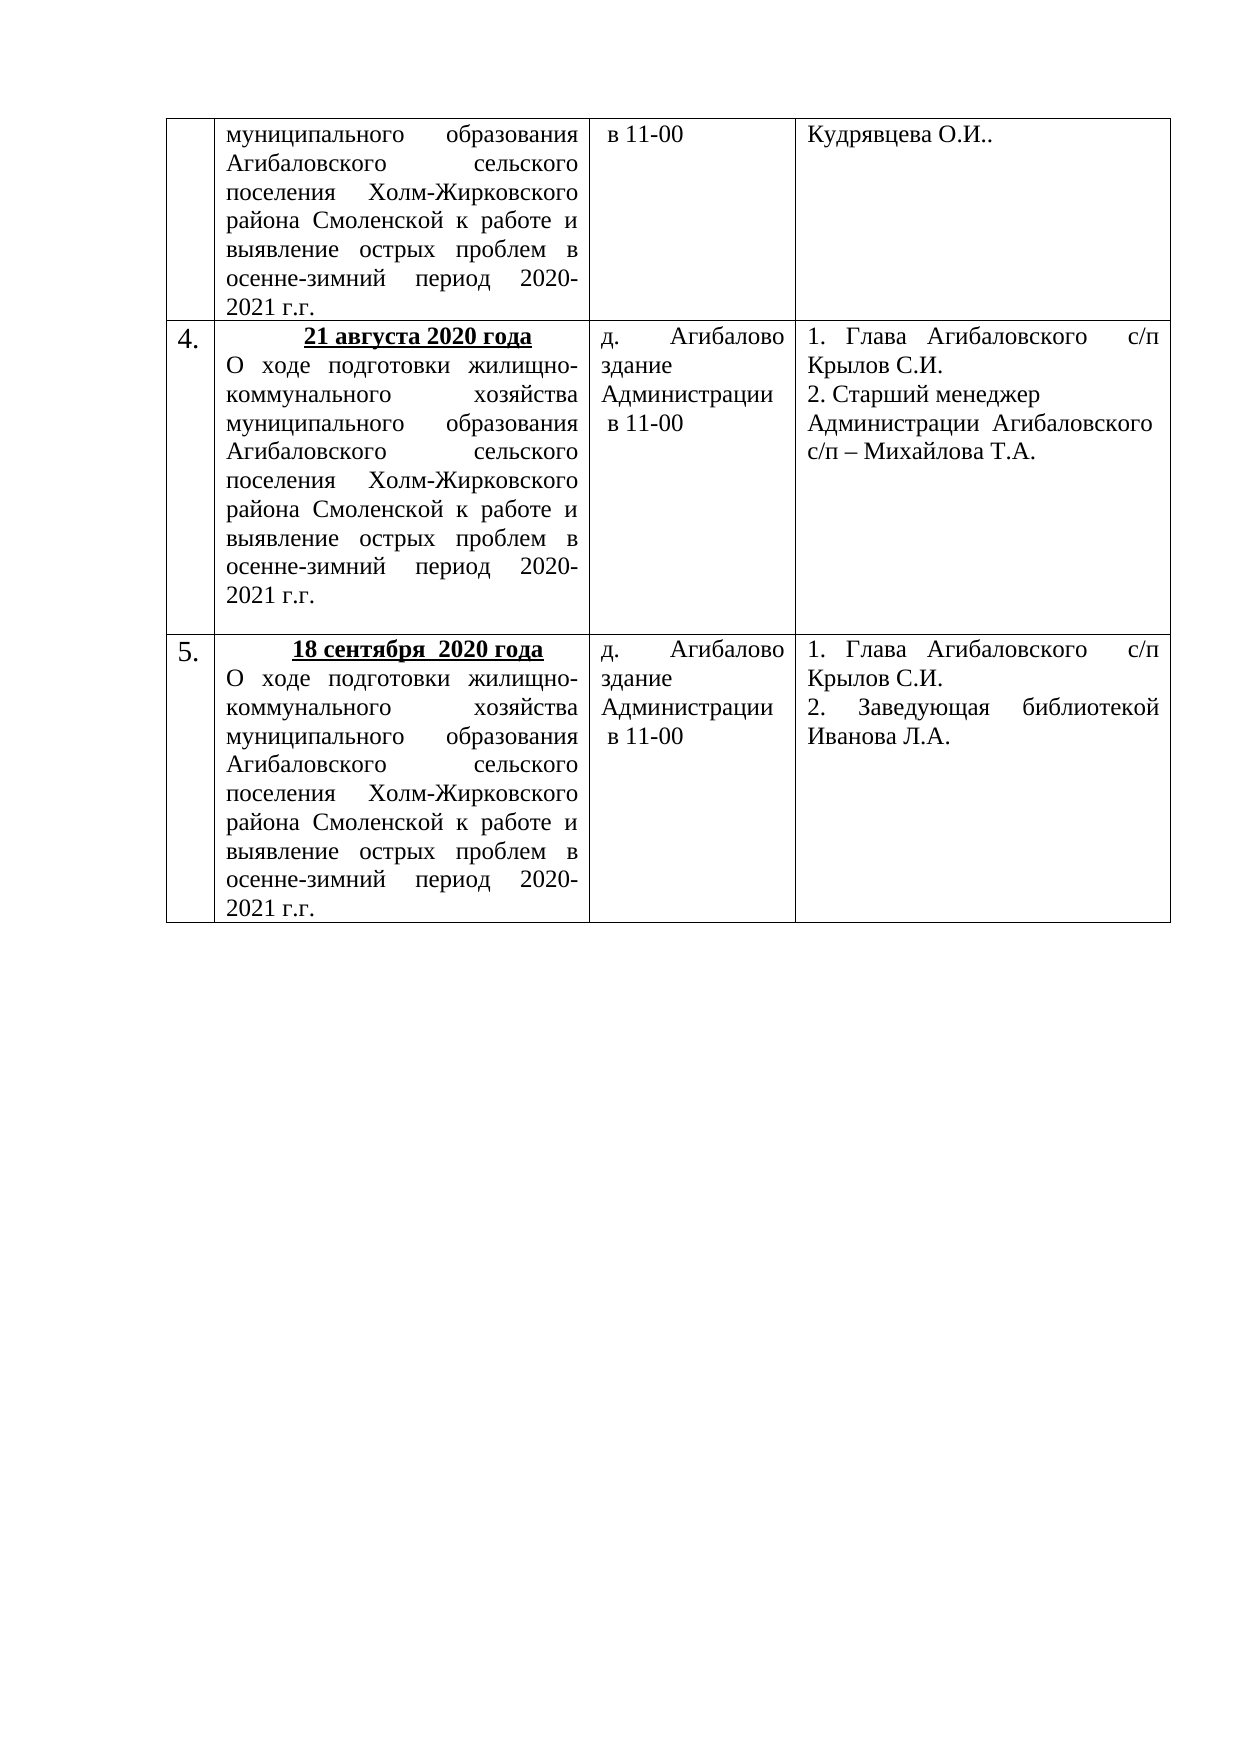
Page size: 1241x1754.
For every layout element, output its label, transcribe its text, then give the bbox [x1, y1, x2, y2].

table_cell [215, 119, 589, 320]
table_cell 3. [167, 119, 214, 320]
table_cell 18 сентября 2020 года О ходе подготовки жилищно-коммунального хозяйства муниципального образования Агибаловского сельского поселения Холм-Жирковского района Смоленской к работе и выявление острых проблем в осенне-зимний период 2020-2021 г.г. [215, 635, 589, 922]
table_cell 4. [167, 321, 214, 633]
table_cell д. Агибалово здание Администрации в 11-00 [590, 321, 795, 633]
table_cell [796, 119, 1170, 320]
table_cell 1. Глава Агибаловского с/п Крылов С.И. 2. Старший менеджер Администрации Агибаловского с/п – Михайлова Т.А. [796, 321, 1170, 633]
table_cell 21 августа 2020 года О ходе подготовки жилищно-коммунального хозяйства муниципального образования Агибаловского сельского поселения Холм-Жирковского района Смоленской к работе и выявление острых проблем в осенне-зимний период 2020-2021 г.г. [215, 321, 589, 633]
table_cell 5. [167, 635, 214, 922]
table_cell д. Агибалово здание Администрации в 11-00 [590, 635, 795, 922]
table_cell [590, 119, 795, 320]
table_cell 1. Глава Агибаловского с/п Крылов С.И. 2. Заведующая библиотекой Иванова Л.А. [796, 635, 1170, 922]
